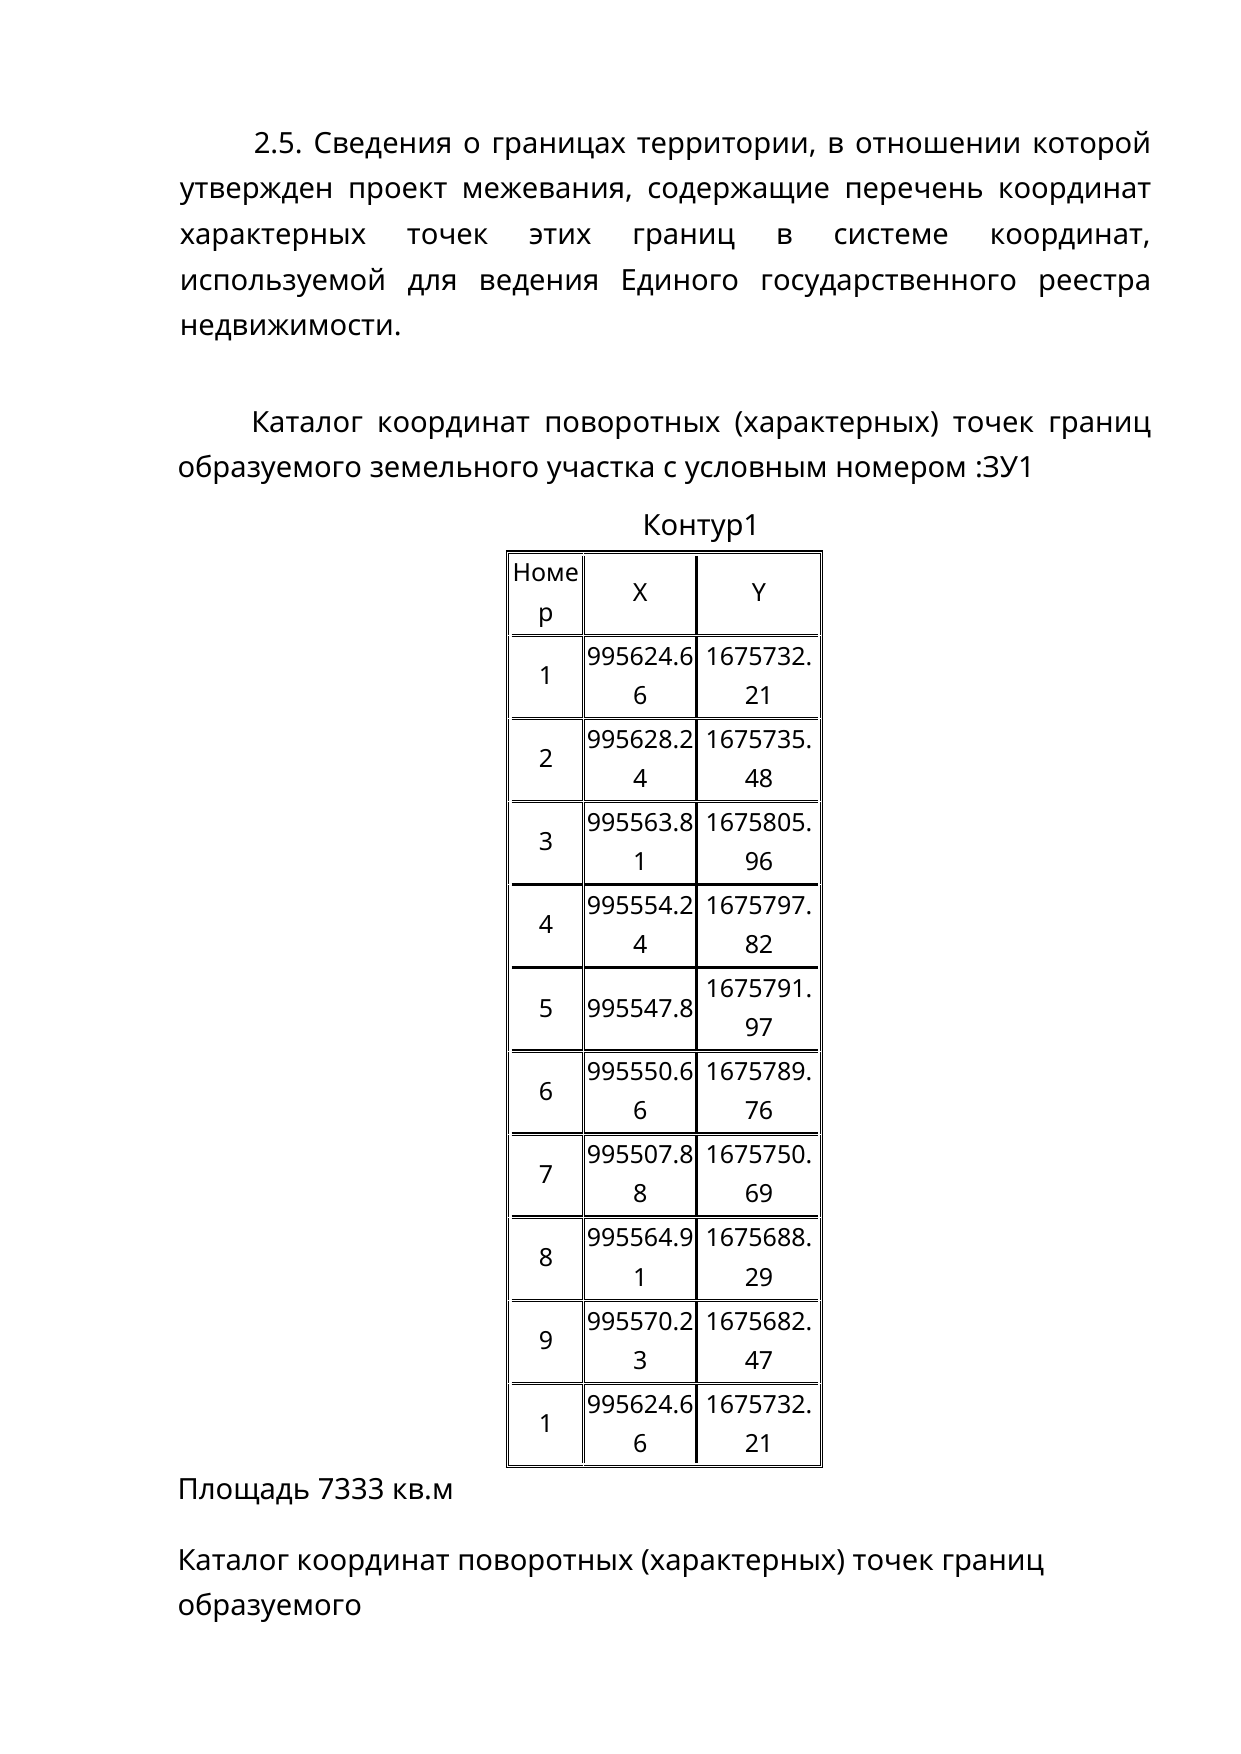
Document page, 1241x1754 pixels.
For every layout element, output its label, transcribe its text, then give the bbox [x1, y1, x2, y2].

table_cell 1675789.76 [698, 1049, 820, 1132]
table_header Y [696, 554, 820, 633]
table_cell 1675750.69 [698, 1132, 820, 1215]
table_cell 3 [508, 800, 584, 883]
table_header Номер [509, 554, 584, 633]
table_cell 995624.66 [585, 637, 695, 717]
table_cell 1 [509, 634, 582, 717]
table_header X [584, 554, 696, 633]
table_cell 1675791.97 [698, 966, 820, 1049]
table_cell 995550.66 [585, 1053, 695, 1132]
table_cell 1675797.82 [698, 883, 821, 966]
table_cell 995624.66 [584, 1385, 696, 1465]
table_cell 9 [509, 1299, 582, 1382]
text Площадь 7333 кв.м [177, 1468, 1152, 1535]
table_cell 1675735.48 [696, 717, 821, 800]
table_cell 4 [508, 883, 582, 966]
table_cell 1675805.96 [696, 800, 821, 883]
table_cell 995554.24 [585, 886, 695, 966]
table_cell 995547.8 [585, 969, 695, 1049]
table_cell 5 [509, 966, 582, 1049]
table_cell 6 [509, 1049, 582, 1132]
text Контур1 [177, 505, 1152, 544]
table_cell 1675688.29 [698, 1215, 820, 1298]
table_cell 2 [508, 717, 584, 800]
table_cell 1675682.47 [698, 1299, 820, 1382]
table_cell 1 [508, 1382, 584, 1465]
text Каталог координат поворотных (характерных) точек границ образуемого [177, 1539, 1152, 1624]
table_cell 995563.81 [585, 803, 695, 883]
text Каталог координат поворотных (характерных) точек границ образуемого земельного участка с условным номером :ЗУ1 [177, 401, 1152, 486]
table_cell 1675732.21 [696, 1382, 821, 1465]
table_cell 1675732.21 [698, 634, 820, 717]
table_cell 7 [509, 1132, 582, 1215]
table_cell 8 [509, 1215, 582, 1298]
table_cell 995628.24 [585, 720, 695, 800]
table_cell 995507.88 [585, 1136, 695, 1215]
text 2.5. Сведения о границах территории, в отношении которой утвержден проект межевания, содержащие перечень координат характерных точек этих границ в системе координат, используемой для ведения Единого государственного реестра недвижимости. [179, 122, 1152, 383]
table_cell 995570.23 [585, 1302, 695, 1382]
table_cell 995564.91 [585, 1219, 695, 1298]
